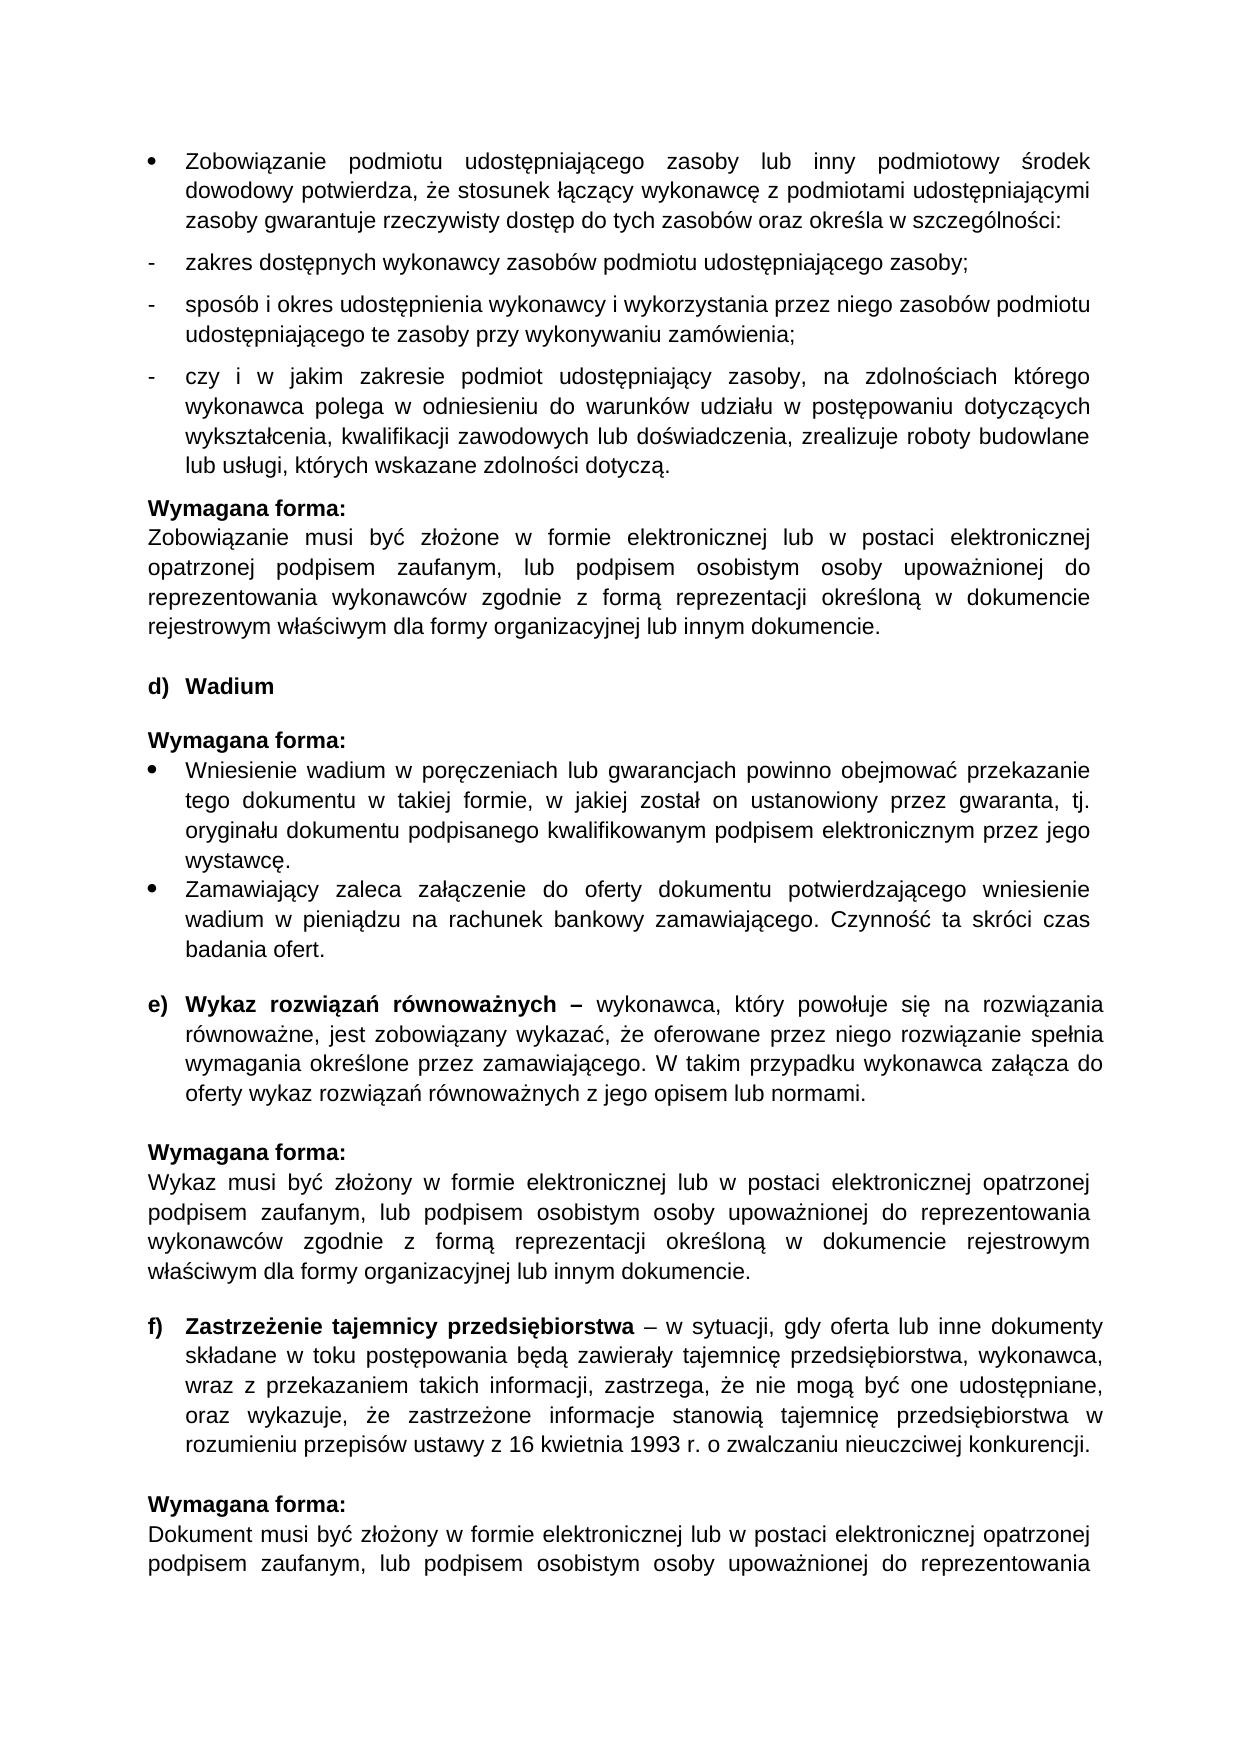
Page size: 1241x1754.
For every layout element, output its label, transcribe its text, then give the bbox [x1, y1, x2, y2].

list Zamawiający zaleca załączenie do oferty dokumentu potwierdzającego wniesienie wadium w pieniądzu na rachunek bankowy zamawiającego. Czynność ta skróci czas badania ofert. [148, 876, 1091, 962]
text Wykaz musi być złożony w formie elektronicznej lub w postaci elektronicznej opatrzonej podpisem zaufanym, lub podpisem osobistym osoby upoważnionej do reprezentowania wykonawców zgodnie z formą reprezentacji określoną w dokumencie rejestrowym właściwym dla formy organizacyjnej lub innym dokumencie. [148, 1169, 1091, 1284]
text Wymagana forma: [148, 727, 1091, 754]
list Wniesienie wadium w poręczeniach lub gwarancjach powinno obejmować przekazanie tego dokumentu w takiej formie, w jakiej został on ustanowiony przez gwaranta, tj. oryginału dokumentu podpisanego kwalifikowanym podpisem elektronicznym przez jego wystawcę. [148, 757, 1091, 873]
list czy i w jakim zakresie podmiot udostępniający zasoby, na zdolnościach którego wykonawca polega w odniesieniu do warunków udziału w postępowaniu dotyczących wykształcenia, kwalifikacji zawodowych lub doświadczenia, zrealizuje roboty budowlane lub usługi, których wskazane zdolności dotyczą. [148, 363, 1091, 479]
text Wymagana forma: [148, 1139, 1091, 1166]
list Wadium [148, 673, 1091, 699]
list Wykaz rozwiązań równoważnych – wykonawca, który powołuje się na rozwiązania równoważne, jest zobowiązany wykazać, że oferowane przez niego rozwiązanie spełnia wymagania określone przez zamawiającego. W takim przypadku wykonawca załącza do oferty wykaz rozwiązań równoważnych z jego opisem lub normami. [148, 991, 1104, 1106]
text Zobowiązanie musi być złożone w formie elektronicznej lub w postaci elektronicznej opatrzonej podpisem zaufanym, lub podpisem osobistym osoby upoważnionej do reprezentowania wykonawców zgodnie z formą reprezentacji określoną w dokumencie rejestrowym właściwym dla formy organizacyjnej lub innym dokumencie. [148, 524, 1091, 639]
list zakres dostępnych wykonawcy zasobów podmiotu udostępniającego zasoby; [148, 249, 1091, 276]
list Zastrzeżenie tajemnicy przedsiębiorstwa – w sytuacji, gdy oferta lub inne dokumenty składane w toku postępowania będą zawierały tajemnicę przedsiębiorstwa, wykonawca, wraz z przekazaniem takich informacji, zastrzega, że nie mogą być one udostępniane, oraz wykazuje, że zastrzeżone informacje stanowią tajemnicę przedsiębiorstwa w rozumieniu przepisów ustawy z 16 kwietnia 1993 r. o zwalczaniu nieuczciwej konkurencji. [148, 1313, 1104, 1458]
list sposób i okres udostępnienia wykonawcy i wykorzystania przez niego zasobów podmiotu udostępniającego te zasoby przy wykonywaniu zamówienia; [148, 291, 1091, 347]
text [148, 1521, 1091, 1577]
text Wymagana forma: [148, 494, 1091, 521]
text Wymagana forma: [148, 1491, 1091, 1517]
list Zobowiązanie podmiotu udostępniającego zasoby lub inny podmiotowy środek dowodowy potwierdza, że stosunek łączący wykonawcę z podmiotami udostępniającymi zasoby gwarantuje rzeczywisty dostęp do tych zasobów oraz określa w szczególności: [148, 148, 1091, 233]
